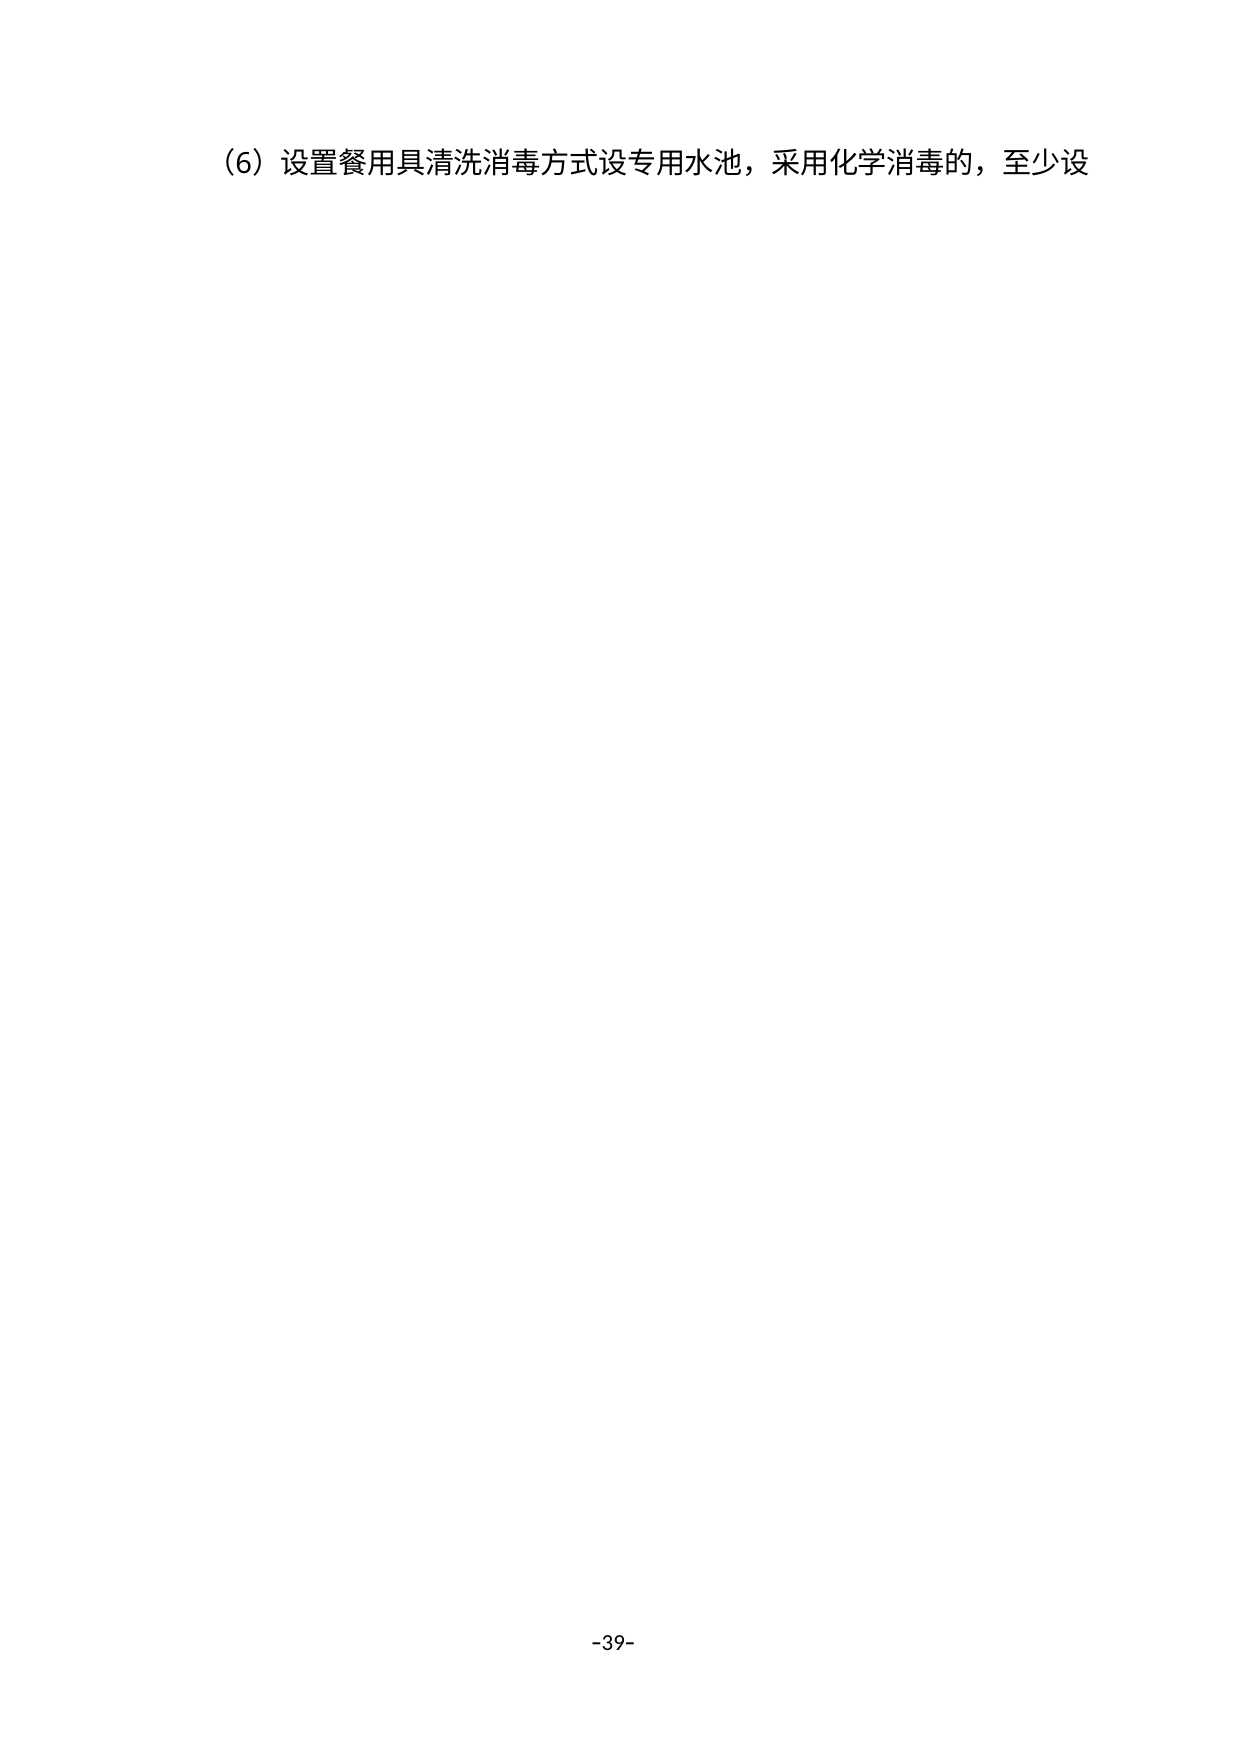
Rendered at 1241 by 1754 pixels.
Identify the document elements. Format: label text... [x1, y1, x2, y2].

text （6）设置餐用具清洗消毒方式设专用水池，采用化学消毒的，至少设 [206, 139, 1108, 182]
